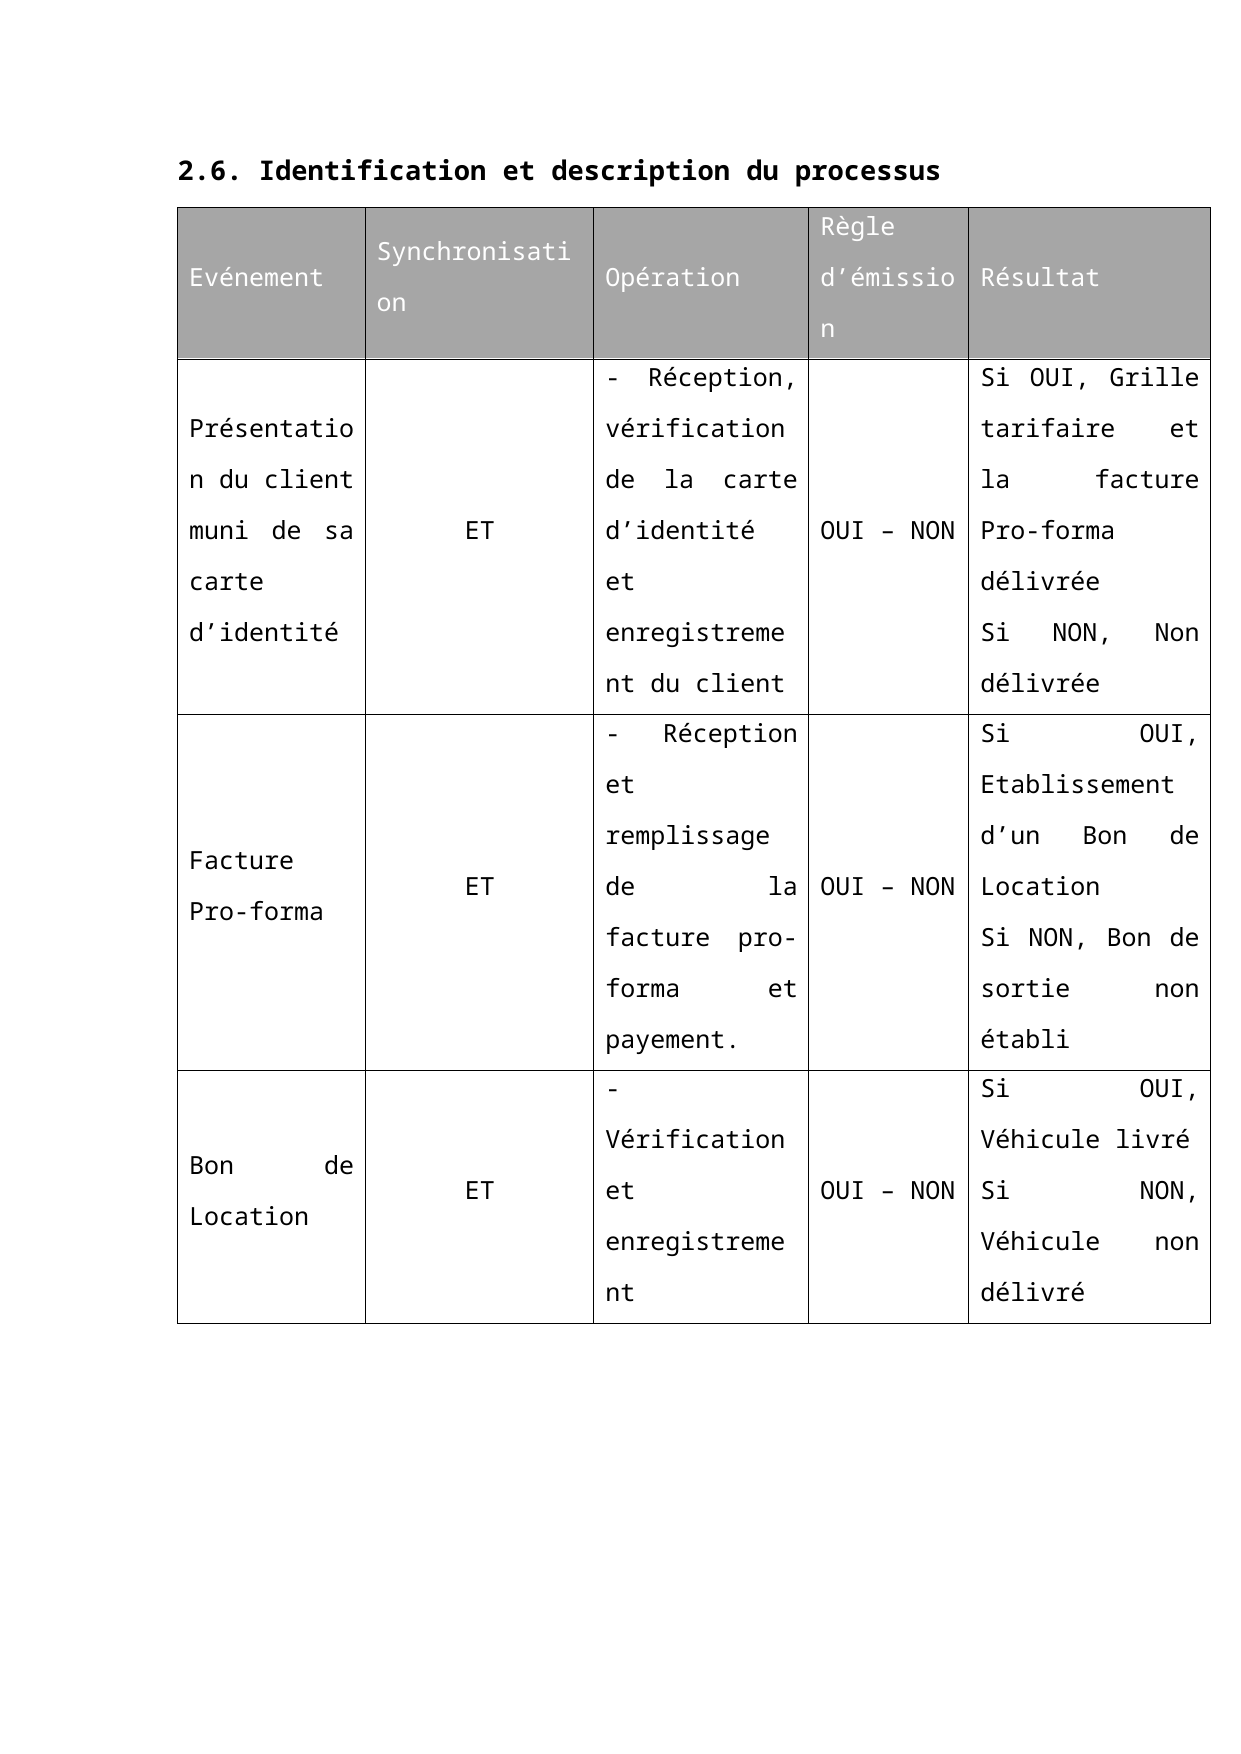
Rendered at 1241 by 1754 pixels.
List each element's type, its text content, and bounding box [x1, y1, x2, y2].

table_cell Présentation du client muni de sa carte d’identité [178, 360, 365, 714]
table_header Synchronisation [366, 208, 593, 358]
table_cell Si OUI, Etablissement d’un Bon de Location Si NON, Bon de sortie non établi [969, 715, 1210, 1070]
table_cell OUI – NON [809, 360, 968, 714]
table_cell - Réception, vérification de la carte d’identité et enregistrement du client [594, 360, 808, 714]
subtitle 2.6. Identification et description du processus [177, 152, 1122, 189]
table_header Opération [594, 208, 808, 358]
table_cell Facture Pro-forma [178, 715, 365, 1070]
table_cell ET [366, 715, 593, 1070]
table_cell Si OUI, Grille tarifaire et la facture Pro-forma délivrée Si NON, Non délivrée [969, 360, 1210, 714]
table_header Règle d’émission [809, 208, 968, 358]
table_header Evénement [178, 208, 365, 358]
table_cell Si OUI, Véhicule livré Si NON, Véhicule non délivré [969, 1071, 1210, 1323]
table_cell Bon de Location [178, 1071, 365, 1323]
table_cell ET [366, 1071, 593, 1323]
table_cell - Réception et remplissage de la facture pro-forma et payement. [594, 715, 808, 1070]
table_cell OUI – NON [809, 1071, 968, 1323]
table_cell ET [366, 360, 593, 714]
table_cell - Vérification et enregistrement [594, 1071, 808, 1323]
table_cell OUI – NON [809, 715, 968, 1070]
table_header Résultat [969, 208, 1210, 358]
